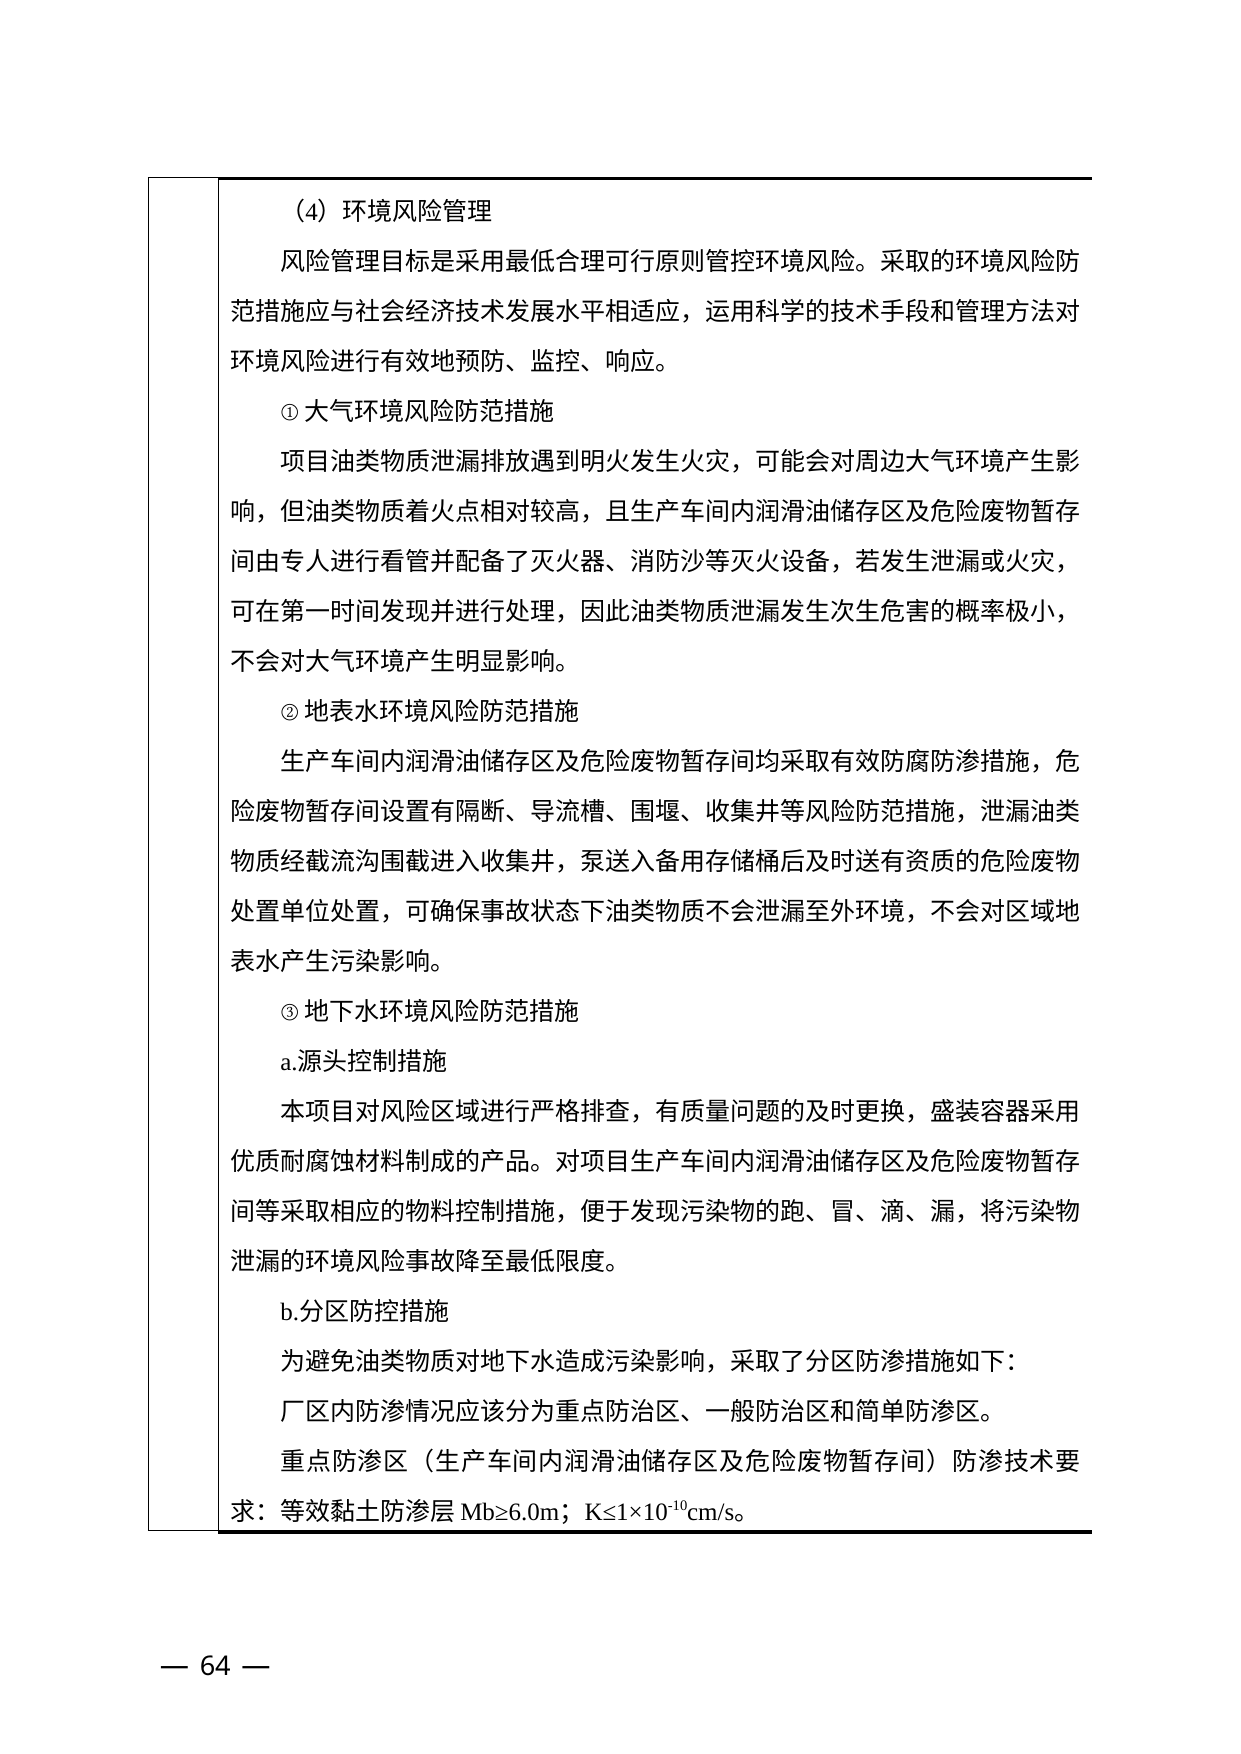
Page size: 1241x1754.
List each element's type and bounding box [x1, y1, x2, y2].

table_header [219, 180, 1092, 1530]
table_header [149, 178, 218, 1530]
